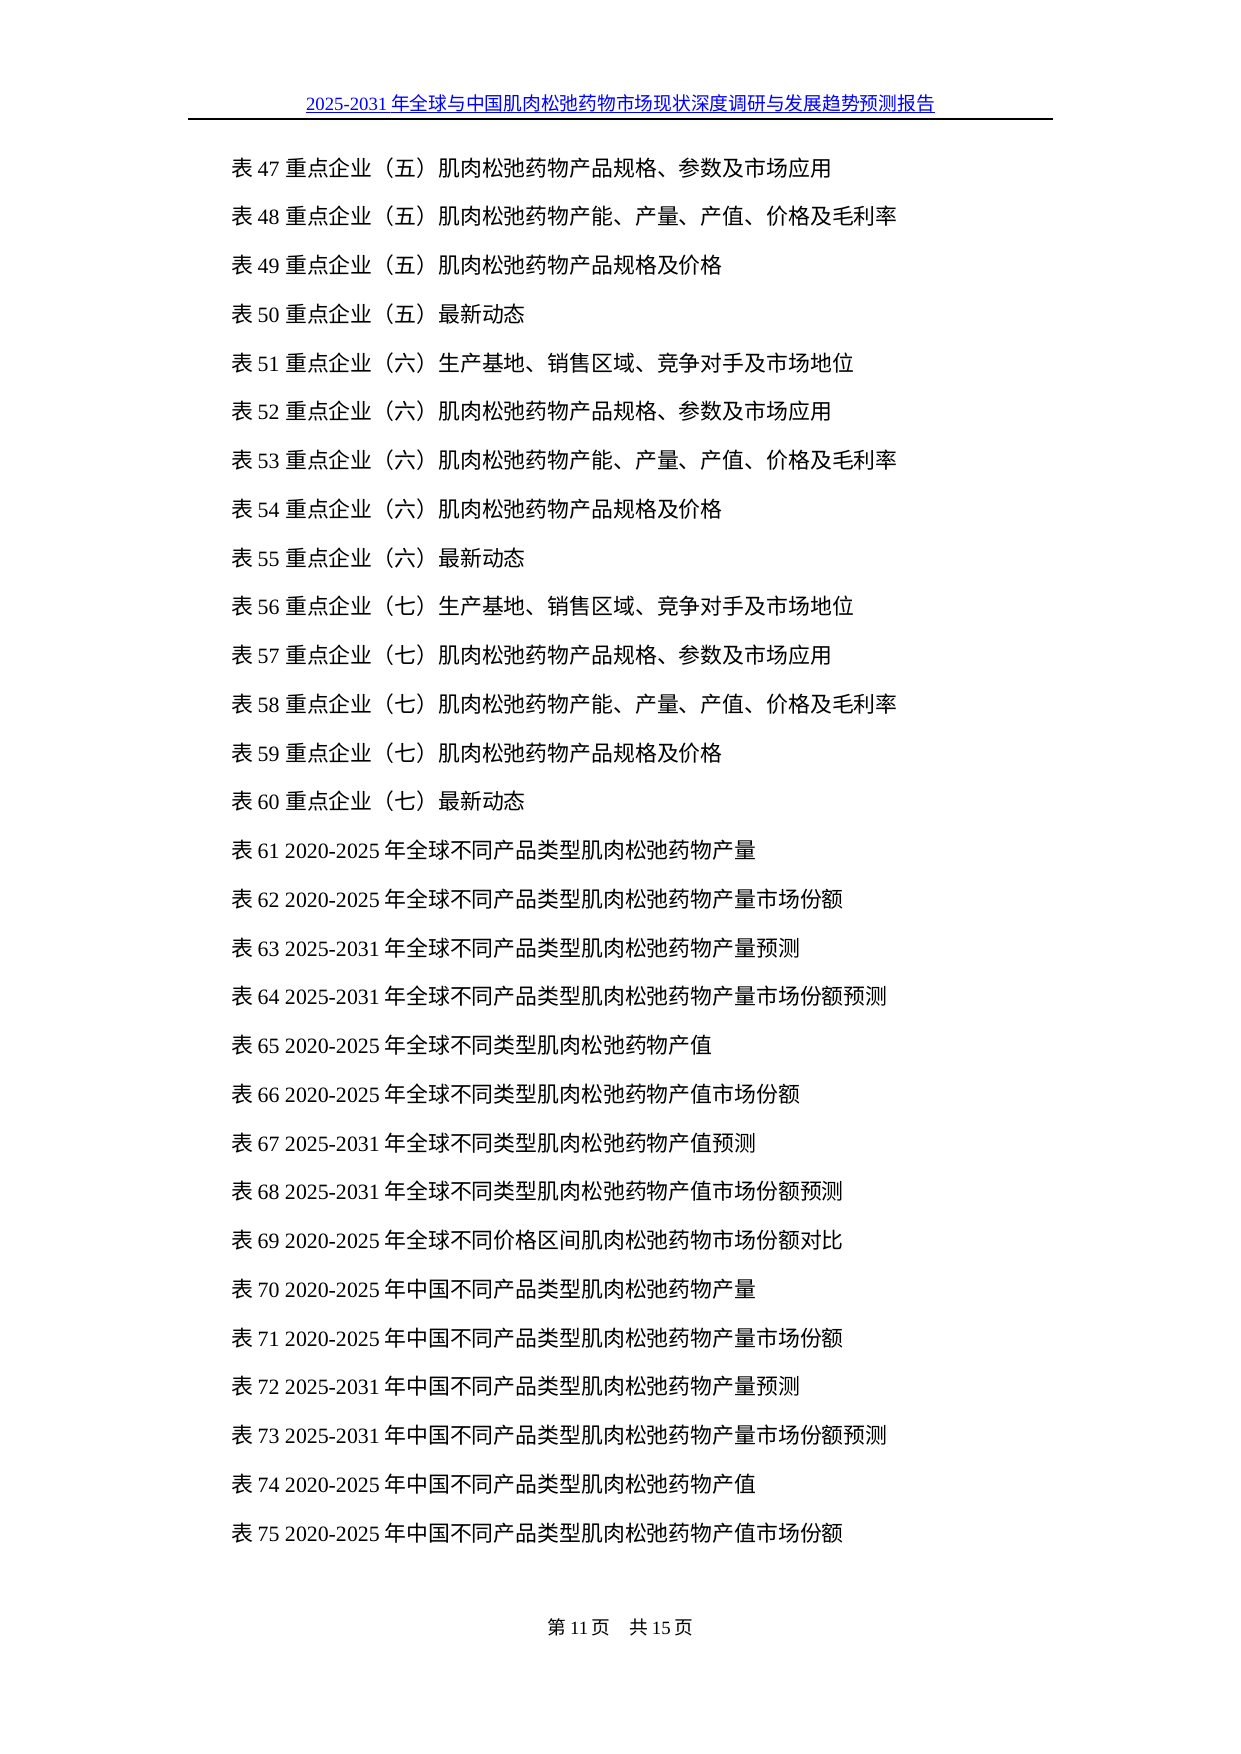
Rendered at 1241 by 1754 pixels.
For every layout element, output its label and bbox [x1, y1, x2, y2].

text [187, 150, 1053, 1548]
